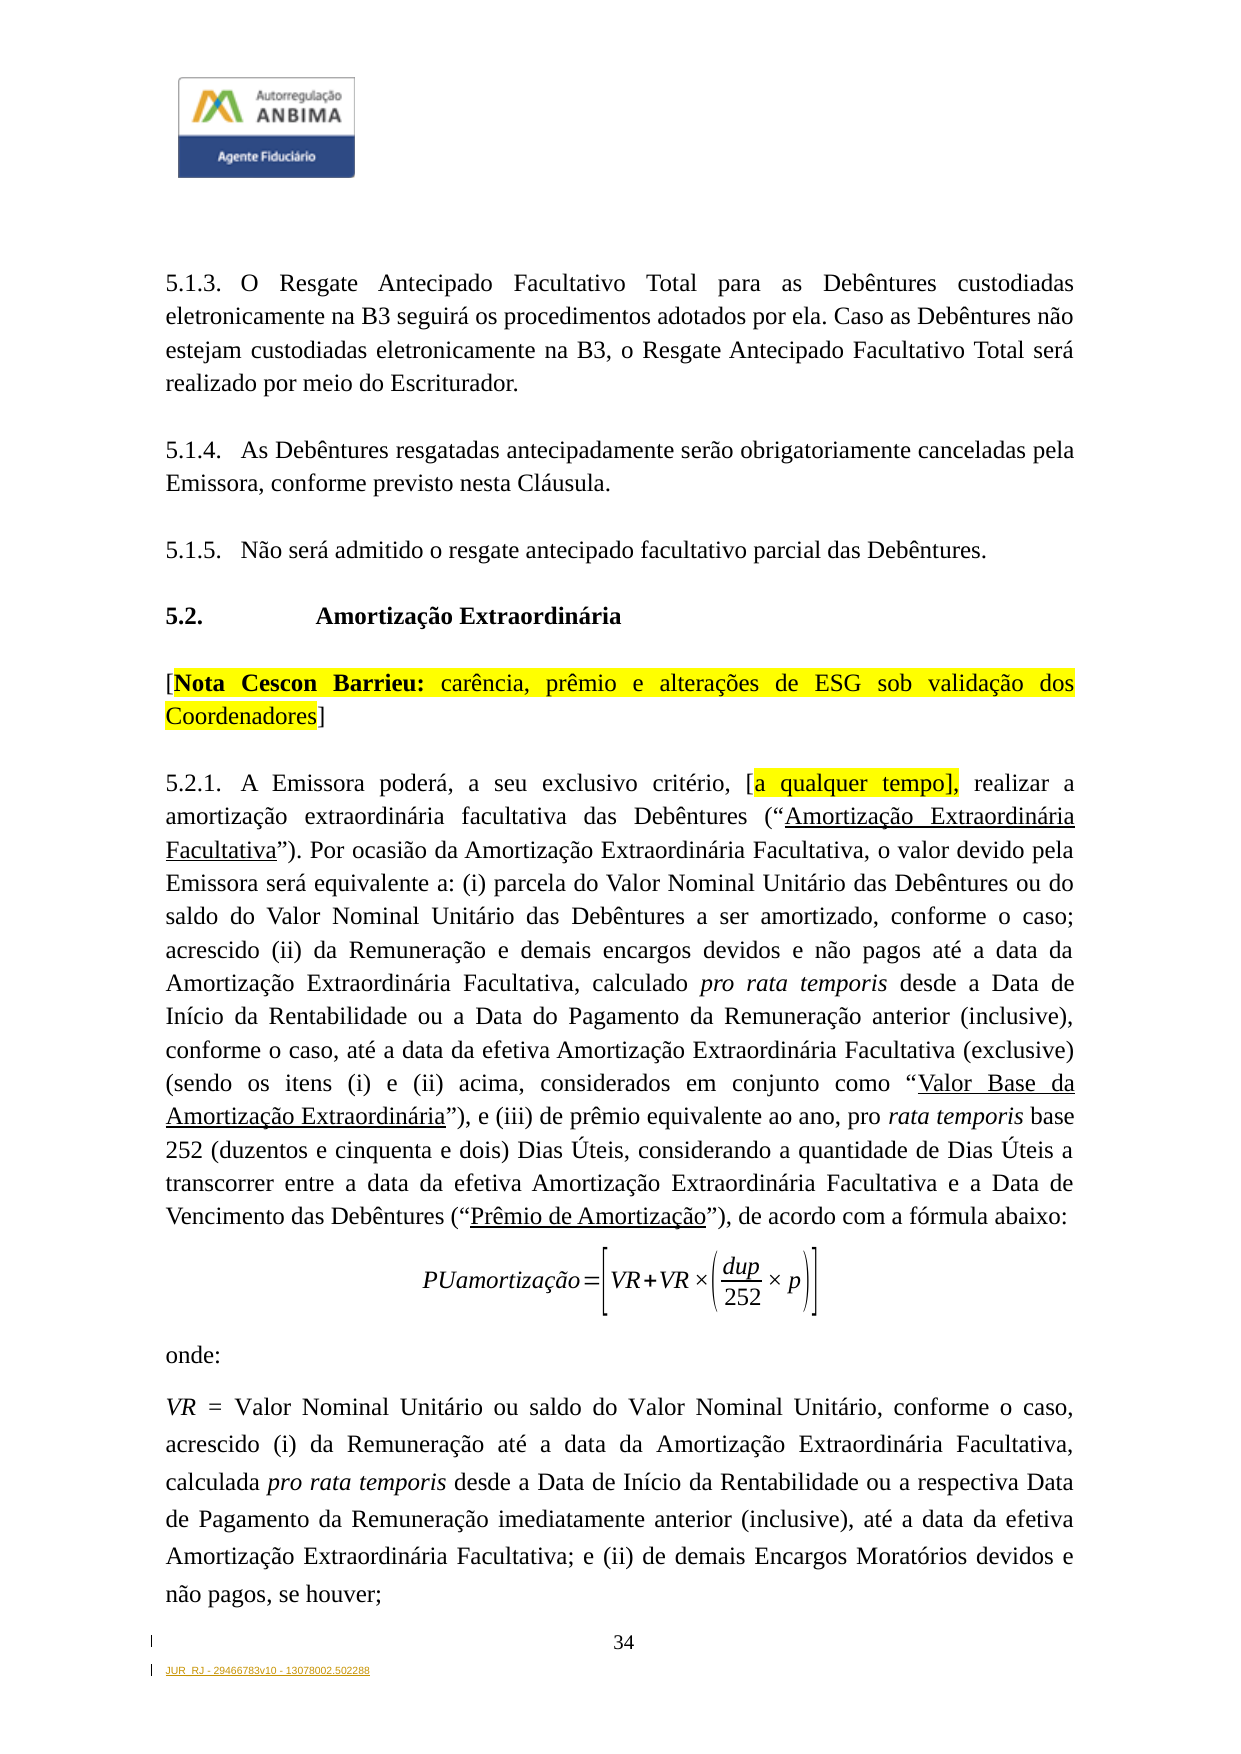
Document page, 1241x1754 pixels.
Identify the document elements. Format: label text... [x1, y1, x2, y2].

text VR = Valor Nominal Unitário ou saldo do Valor Nominal Unitário, conforme o caso, acrescido (i) da Remuneração até a data da Amortização Extraordinária Facultativa, calculada pro rata temporis desde a Data de Início da Rentabilidade ou a respectiva Data de Pagamento da Remuneração imediatamente anterior (inclusive), até a data da efetiva Amortização Extraordinária Facultativa; e (ii) de demais Encargos Moratórios devidos e não pagos, se houver; [165, 1392, 1075, 1607]
list A Emissora poderá, a seu exclusivo critério, [a qualquer tempo], realizar a amortização extraordinária facultativa das Debêntures (“Amortização Extraordinária Facultativa”). Por ocasião da Amortização Extraordinária Facultativa, o valor devido pela Emissora será equivalente a: (i) parcela do Valor Nominal Unitário das Debêntures ou do saldo do Valor Nominal Unitário das Debêntures a ser amortizado, conforme o caso; acrescido (ii) da Remuneração e demais encargos devidos e não pagos até a data da Amortização Extraordinária Facultativa, calculado pro rata temporis desde a Data de Início da Rentabilidade ou a Data do Pagamento da Remuneração anterior (inclusive), conforme o caso, até a data da efetiva Amortização Extraordinária Facultativa (exclusive) (sendo os itens (i) e (ii) acima, considerados em conjunto como “Valor Base da Amortização Extraordinária”), e (iii) de prêmio equivalente ao ano, pro rata temporis base 252 (duzentos e cinquenta e dois) Dias Úteis, considerando a quantidade de Dias Úteis a transcorrer entre a data da efetiva Amortização Extraordinária Facultativa e a Data de Vencimento das Debêntures (“Prêmio de Amortização”), de acordo com a fórmula abaixo: [165, 765, 1075, 1231]
list 5.1.3. O Resgate Antecipado Facultativo Total para as Debêntures custodiadas eletronicamente na B3 seguirá os procedimentos adotados por ela. Caso as Debêntures não estejam custodiadas eletronicamente na B3, o Resgate Antecipado Facultativo Total será realizado por meio do Escriturador. [165, 265, 1075, 398]
list Amortização Extraordinária [165, 598, 1075, 631]
list 5.1.5. Não será admitido o resgate antecipado facultativo parcial das Debêntures. [165, 531, 1075, 565]
text onde: [165, 1340, 1075, 1369]
list 5.1.4. As Debêntures resgatadas antecipadamente serão obrigatoriamente canceladas pela Emissora, conforme previsto nesta Cláusula. [165, 431, 1075, 498]
list [Nota Cescon Barrieu: carência, prêmio e alterações de ESG sob validação dos Coordenadores] [165, 665, 1075, 731]
